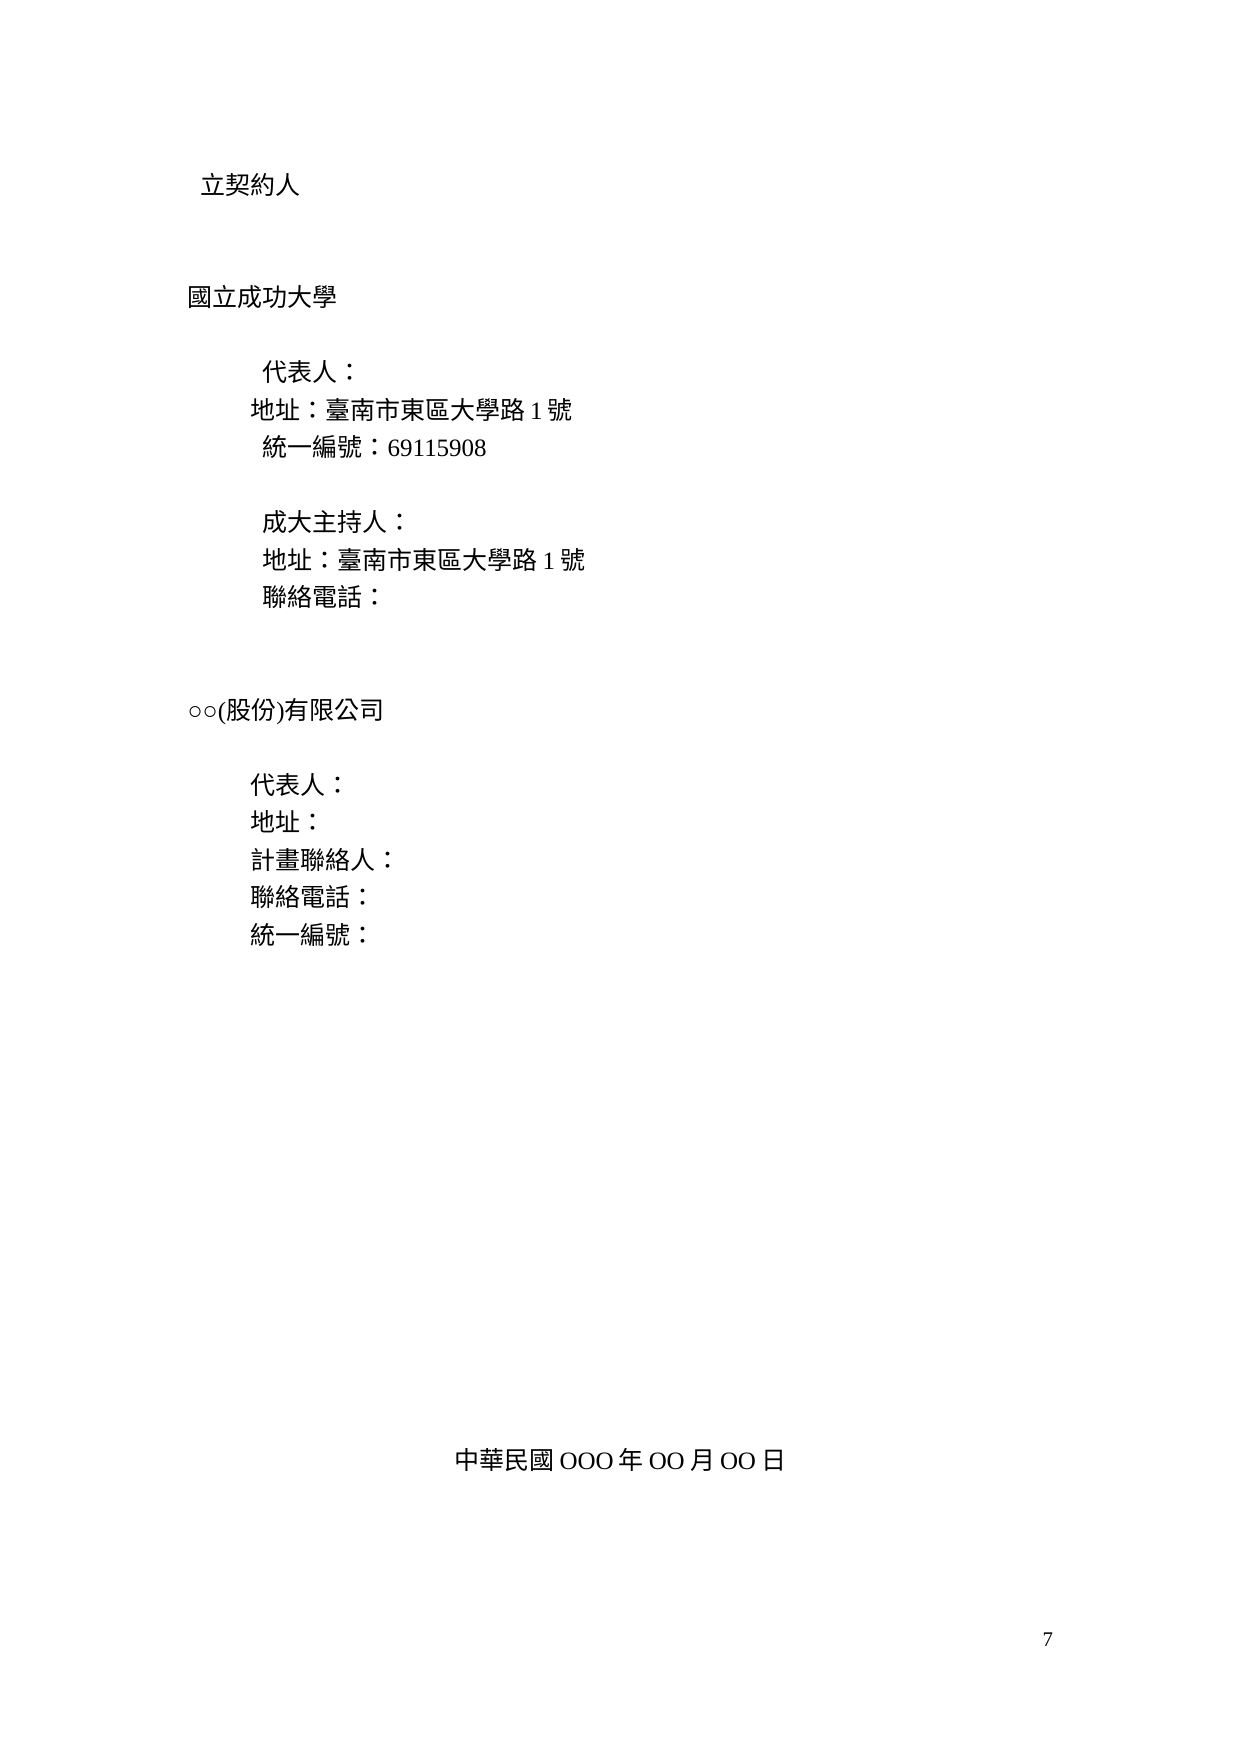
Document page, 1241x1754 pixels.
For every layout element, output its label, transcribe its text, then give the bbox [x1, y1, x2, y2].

text 成大主持人： [187, 502, 1053, 539]
text 地址： [187, 802, 1053, 839]
text 地址：臺南市東區大學路1號 [187, 389, 1053, 427]
text ○○(股份)有限公司 [187, 689, 1053, 727]
text 代表人： [187, 764, 1053, 802]
text 聯絡電話： [187, 577, 1053, 614]
text 統一編號：69115908 [187, 427, 1053, 464]
text 計畫聯絡人： [187, 839, 1053, 877]
text 國立成功大學 [187, 277, 1053, 314]
text 聯絡電話： [187, 877, 1053, 914]
text 代表人： [187, 352, 1053, 389]
text 統一編號： [187, 914, 1053, 952]
text (下接簽署頁)立契約人 [187, 164, 1053, 202]
text 地址：臺南市東區大學路1號 [187, 539, 1053, 577]
text 中華民國OOO年OO月OO日 [187, 1439, 1053, 1477]
